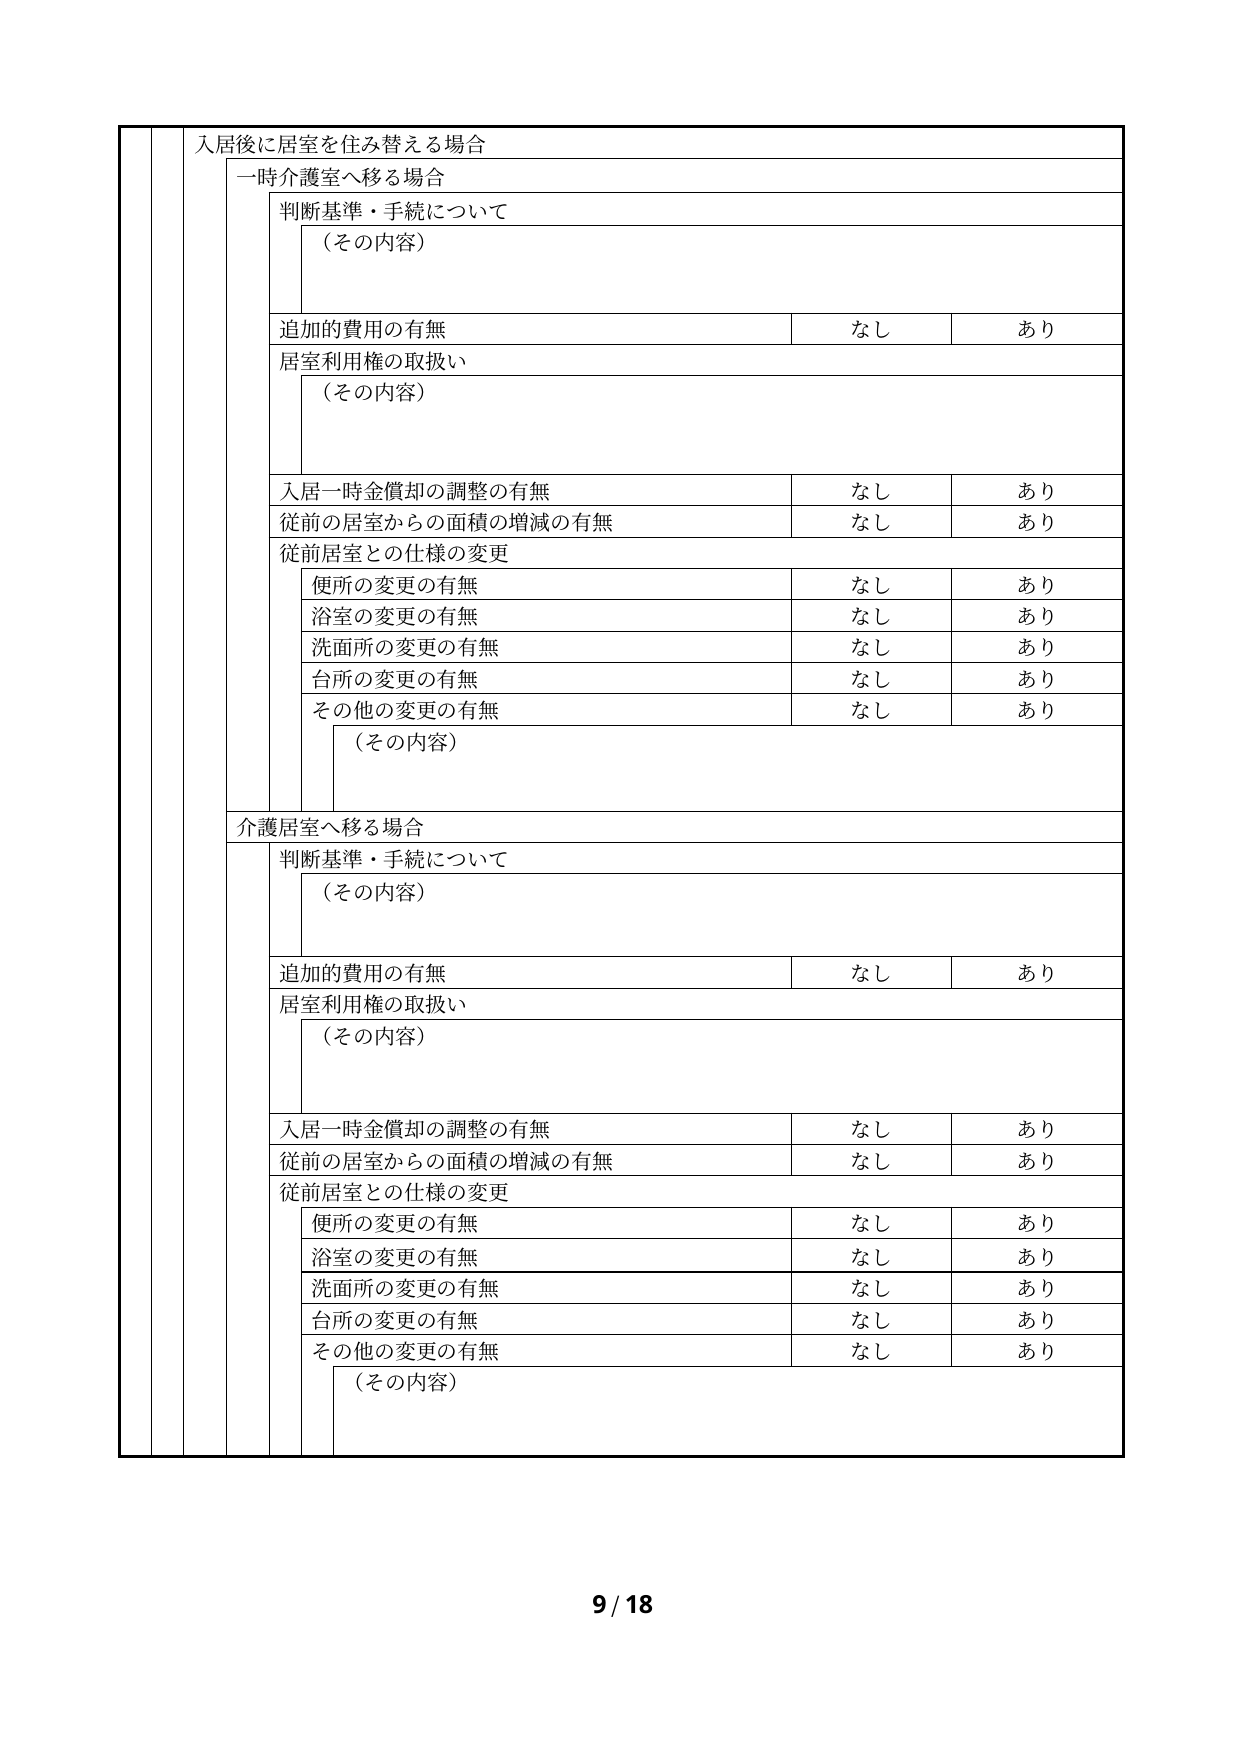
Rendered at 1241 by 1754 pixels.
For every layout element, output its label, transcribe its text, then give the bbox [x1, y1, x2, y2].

table_cell 洗面所の変更の有無 [302, 632, 791, 662]
table_cell 一時介護室へ移る場合 [227, 159, 1122, 192]
table_cell あり [952, 1208, 1122, 1238]
table_cell あり [952, 1145, 1122, 1175]
table_cell あり [952, 1304, 1122, 1334]
table_cell なし [792, 694, 951, 725]
table_cell あり [952, 957, 1122, 987]
table_cell あり [952, 694, 1122, 725]
table_cell 居室利用権の取扱い [270, 345, 1122, 375]
table_cell [270, 568, 301, 811]
table_cell （その内容） [302, 874, 1122, 956]
table_cell あり [952, 506, 1122, 537]
table_cell あり [952, 632, 1122, 662]
table_cell 従前居室との仕様の変更 [270, 1176, 1122, 1207]
table_cell あり [952, 1239, 1122, 1271]
table_cell なし [792, 1304, 951, 1334]
table_header [121, 128, 151, 1454]
table_cell 入居一時金償却の調整の有無 [270, 1114, 791, 1144]
table_cell 従前の居室からの面積の増減の有無 [270, 1145, 791, 1175]
table_cell あり [952, 1114, 1122, 1144]
table_cell なし [792, 1145, 951, 1175]
table_cell 従前の居室からの面積の増減の有無 [270, 506, 791, 537]
table_header [152, 128, 183, 1454]
table_cell あり [952, 600, 1122, 631]
table_cell （その内容） [334, 726, 1122, 811]
table_cell その他の変更の有無 [302, 694, 791, 725]
table_cell あり [952, 569, 1122, 599]
table_cell [227, 192, 269, 811]
table_cell 洗面所の変更の有無 [302, 1273, 791, 1303]
table_cell あり [952, 475, 1122, 505]
table_cell 入居一時金償却の調整の有無 [270, 475, 791, 505]
table_cell [270, 1207, 301, 1454]
table_cell 判断基準・手続について [270, 843, 1122, 873]
table_cell （その内容） [302, 226, 1122, 313]
table_cell 便所の変更の有無 [302, 1208, 791, 1238]
table_cell 判断基準・手続について [270, 193, 1122, 225]
table_cell なし [792, 957, 951, 987]
table_cell 浴室の変更の有無 [302, 600, 791, 631]
table_cell 介護居室へ移る場合 [227, 812, 1122, 842]
table_cell 台所の変更の有無 [302, 663, 791, 693]
table_cell あり [952, 663, 1122, 693]
table_cell なし [792, 569, 951, 599]
table_cell [270, 873, 301, 956]
table_cell 従前居室との仕様の変更 [270, 538, 1122, 568]
table_cell あり [952, 1335, 1122, 1366]
table_cell [302, 1366, 333, 1454]
table_cell 浴室の変更の有無 [302, 1239, 791, 1271]
table_cell その他の変更の有無 [302, 1335, 791, 1366]
table_cell [184, 158, 226, 1454]
table_cell あり [952, 314, 1122, 344]
table_cell [270, 1019, 301, 1113]
table_cell [302, 725, 333, 811]
table_cell なし [792, 600, 951, 631]
table_cell （その内容） [302, 376, 1122, 474]
table_cell [270, 375, 301, 474]
table_cell なし [792, 1114, 951, 1144]
table_cell なし [792, 663, 951, 693]
table_cell 台所の変更の有無 [302, 1304, 791, 1334]
table_cell 居室利用権の取扱い [270, 989, 1122, 1019]
table_cell なし [792, 632, 951, 662]
table_cell [227, 843, 269, 1454]
table_header 入居後に居室を住み替える場合 [184, 128, 1122, 158]
table_cell あり [952, 1273, 1122, 1303]
table_cell 追加的費用の有無 [270, 957, 791, 987]
table_cell [270, 225, 301, 313]
table_cell 追加的費用の有無 [270, 314, 791, 344]
table_cell （その内容） [334, 1367, 1122, 1454]
table_cell なし [792, 506, 951, 537]
table_cell （その内容） [302, 1020, 1122, 1113]
table_cell なし [792, 1239, 951, 1271]
table_cell なし [792, 1208, 951, 1238]
table_cell なし [792, 475, 951, 505]
table_cell 便所の変更の有無 [302, 569, 791, 599]
table_cell なし [792, 1273, 951, 1303]
table_cell なし [792, 1335, 951, 1366]
table_cell なし [792, 314, 951, 344]
